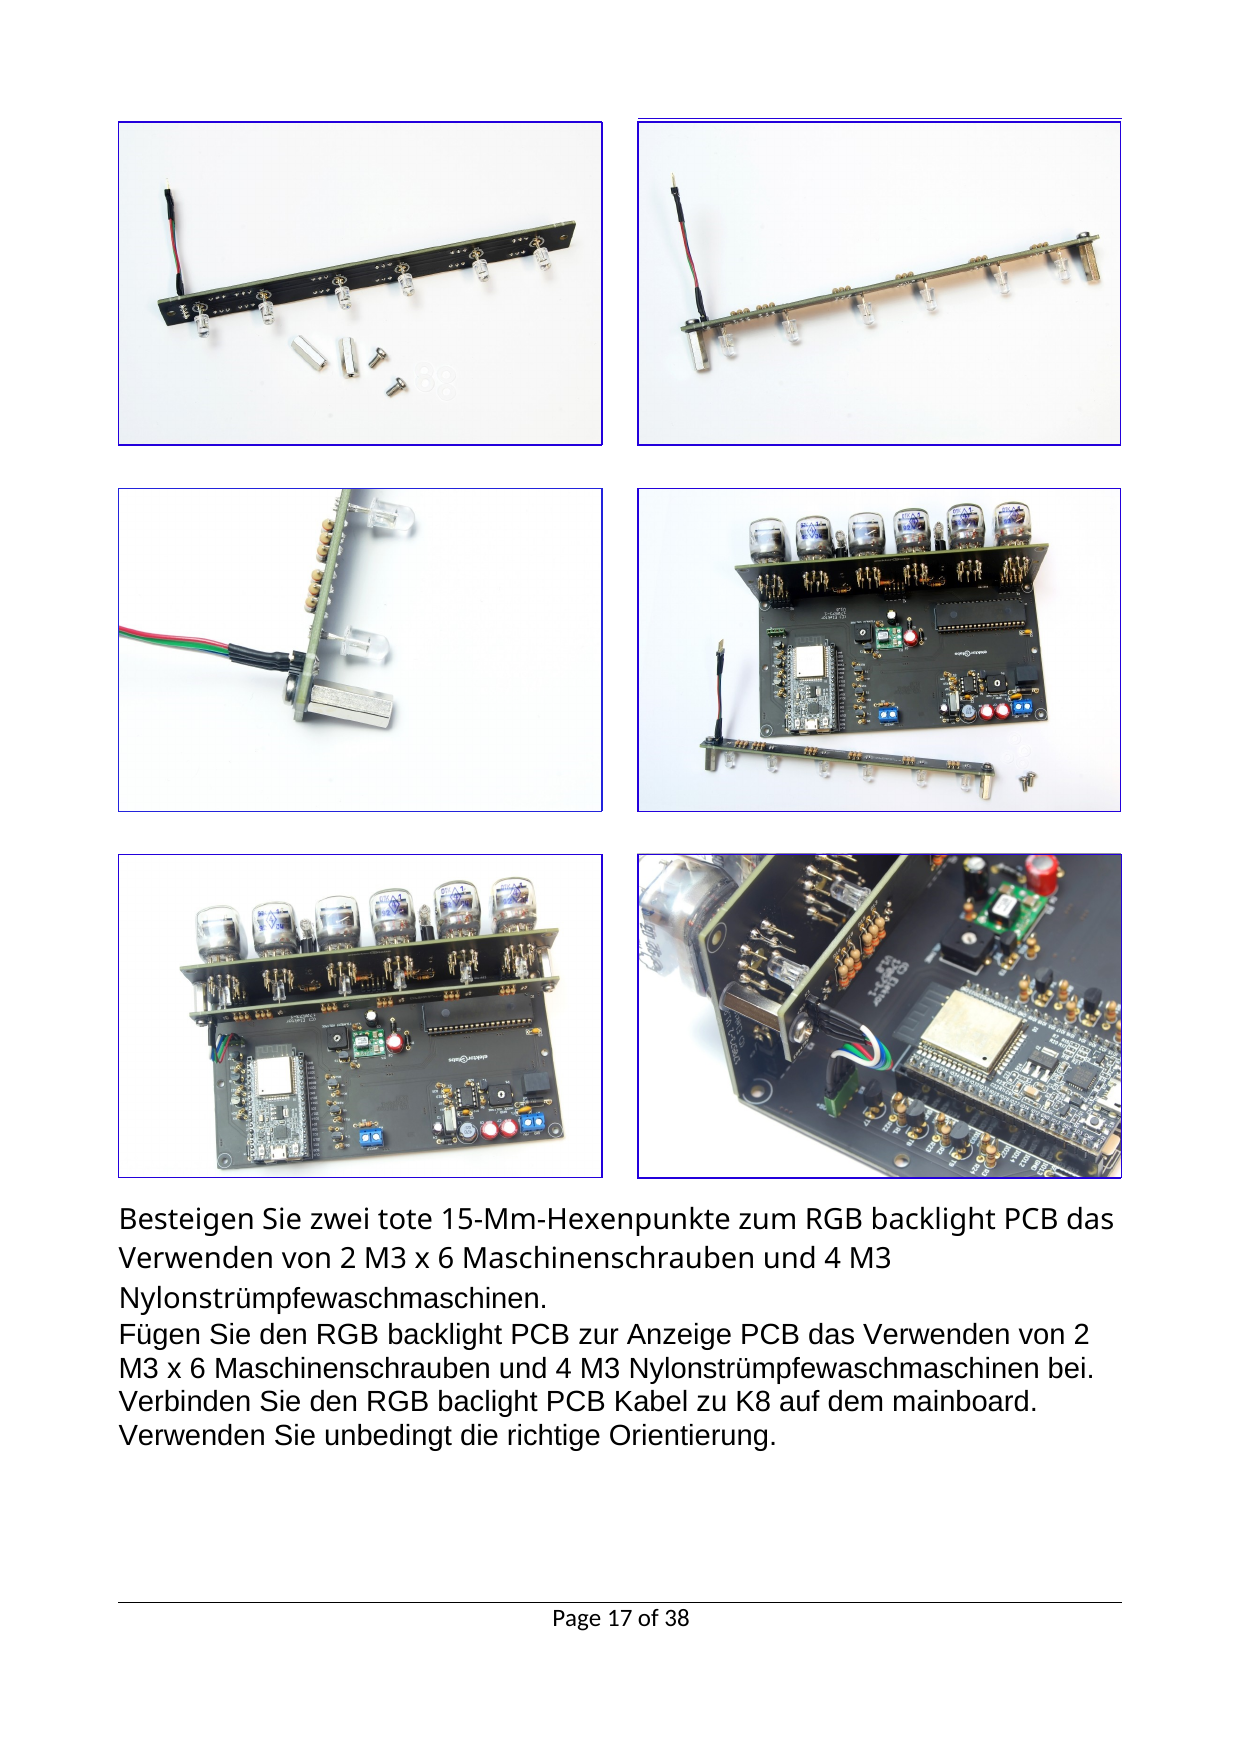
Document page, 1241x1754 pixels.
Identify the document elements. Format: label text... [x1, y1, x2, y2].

picture [119, 123, 601, 444]
text Fügen Sie den RGB backlight PCB zur Anzeige PCB das Verwenden von 2 M3 x 6 Maschinenschrauben und 4 M3 Nylonstrümpfewaschmaschinen bei. Verbinden Sie den RGB baclight PCB Kabel zu K8 auf dem mainboard. Verwenden Sie unbedingt die richtige Orientierung. [118, 1317, 1122, 1451]
picture [636, 853, 1121, 1177]
picture [639, 123, 1120, 444]
picture [639, 855, 1121, 1177]
picture [639, 489, 1120, 811]
text Besteigen Sie zwei tote 15-Mm-Hexenpunkte zum RGB backlight PCB das Verwenden von 2 M3 x 6 Maschinenschrauben und 4 M3 Nylonstrümpfewaschmaschinen. [118, 1198, 1122, 1317]
picture [119, 855, 601, 1177]
picture [119, 489, 601, 811]
